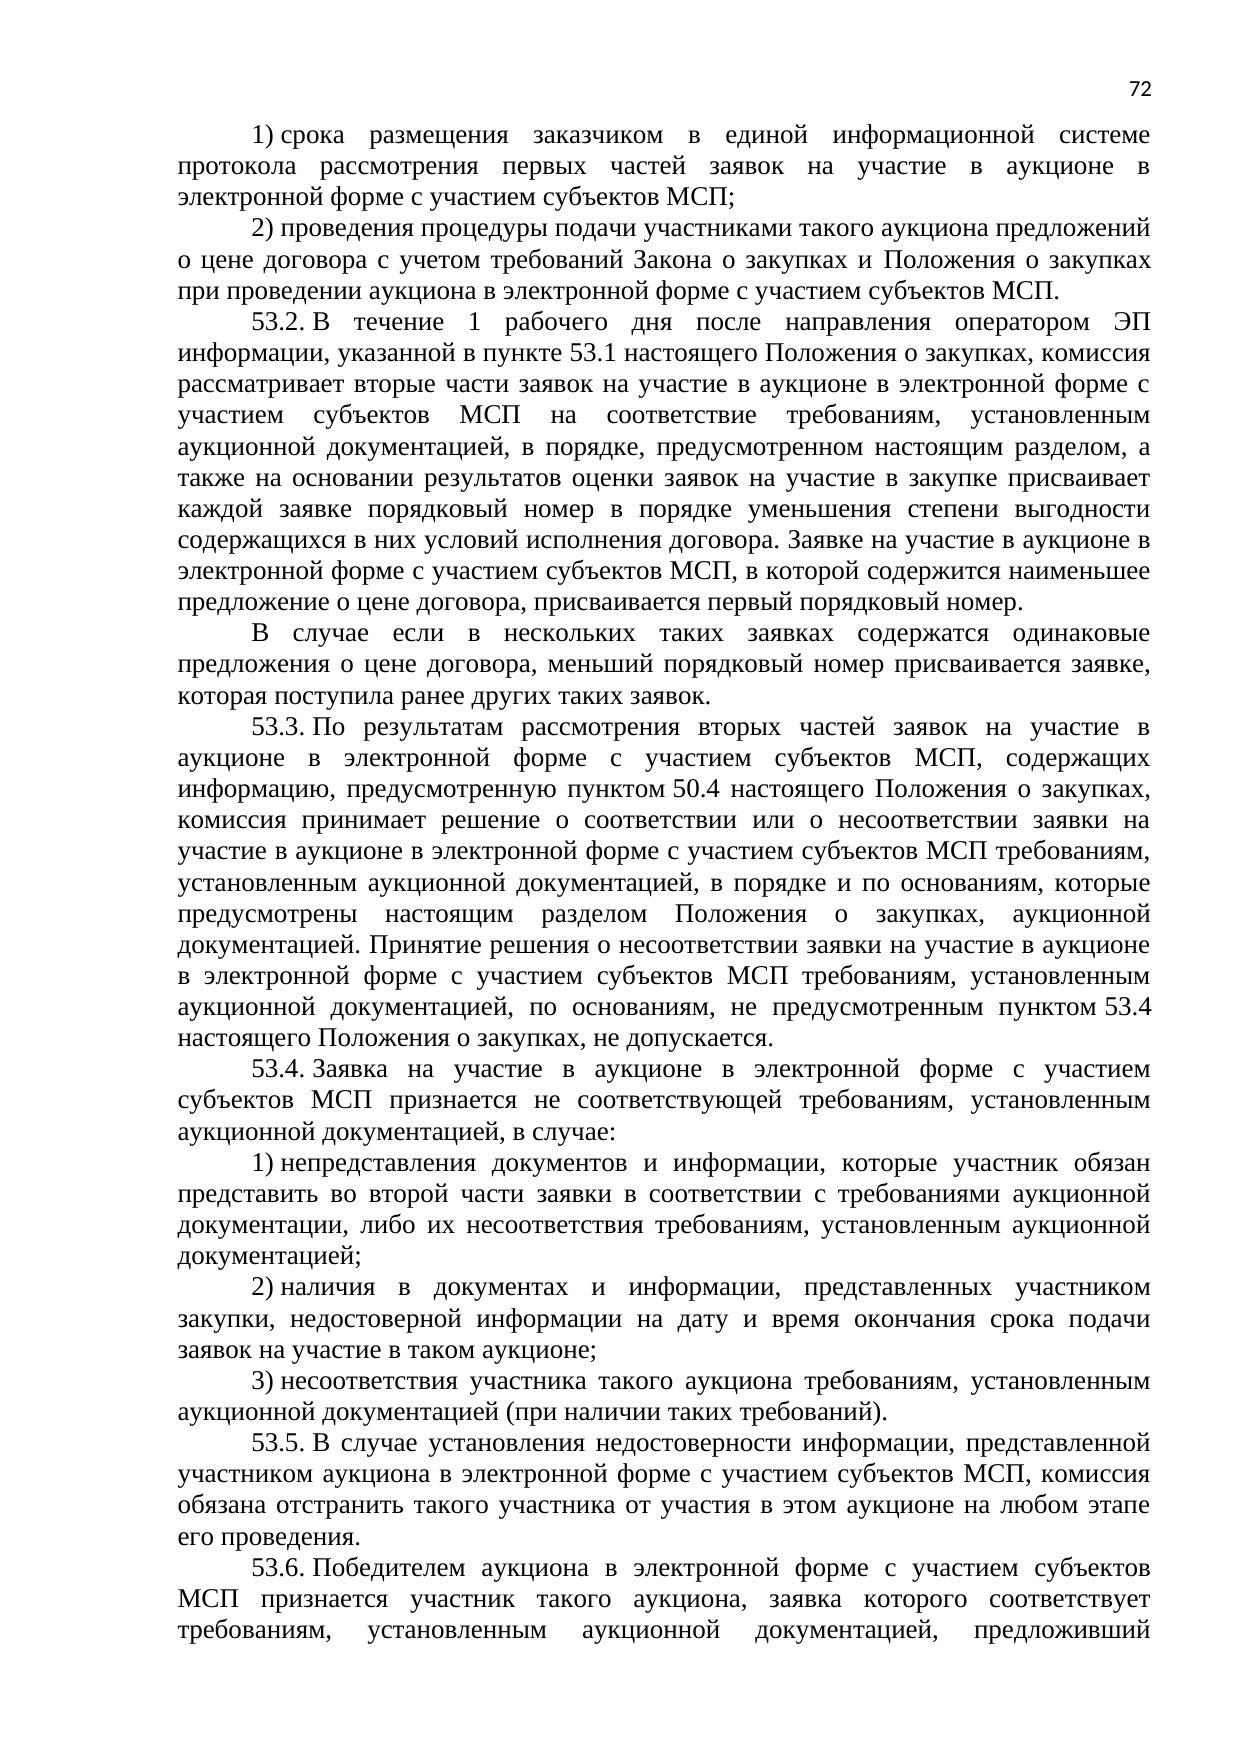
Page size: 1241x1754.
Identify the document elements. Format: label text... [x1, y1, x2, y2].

text 1) срока размещения заказчиком в единой информационной системе протокола рассмотрения первых частей заявок на участие в аукционе в электронной форме с участием субъектов МСП; [177, 118, 1152, 212]
text 2) наличия в документах и информации, представленных участником закупки, недостоверной информации на дату и время окончания срока подачи заявок на участие в таком аукционе; [177, 1271, 1152, 1364]
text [177, 1551, 1152, 1644]
text 53.5. В случае установления недостоверности информации, представленной участником аукциона в электронной форме с участием субъектов МСП, комиссия обязана отстранить такого участника от участия в этом аукционе на любом этапе его проведения. [177, 1426, 1152, 1551]
text 53.2. В течение 1 рабочего дня после направления оператором ЭП информации, указанной в пункте 53.1 настоящего Положения о закупках, комиссия рассматривает вторые части заявок на участие в аукционе в электронной форме с участием субъектов МСП на соответствие требованиям, установленным аукционной документацией, в порядке, предусмотренном настоящим разделом, а также на основании результатов оценки заявок на участие в закупке присваивает каждой заявке порядковый номер в порядке уменьшения степени выгодности содержащихся в них условий исполнения договора. Заявке на участие в аукционе в электронной форме с участием субъектов МСП, в которой содержится наименьшее предложение о цене договора, присваивается первый порядковый номер. [177, 305, 1152, 616]
text В случае если в нескольких таких заявках содержатся одинаковые предложения о цене договора, меньший порядковый номер присваивается заявке, которая поступила ранее других таких заявок. [177, 616, 1152, 710]
text 2) проведения процедуры подачи участниками такого аукциона предложений о цене договора с учетом требований Закона о закупках и Положения о закупках при проведении аукциона в электронной форме с участием субъектов МСП. [177, 212, 1152, 305]
text 53.4. Заявка на участие в аукционе в электронной форме с участием субъектов МСП признается не соответствующей требованиям, установленным аукционной документацией, в случае: [177, 1052, 1152, 1146]
text 53.3. По результатам рассмотрения вторых частей заявок на участие в аукционе в электронной форме с участием субъектов МСП, содержащих информацию, предусмотренную пунктом 50.4 настоящего Положения о закупках, комиссия принимает решение о соответствии или о несоответствии заявки на участие в аукционе в электронной форме с участием субъектов МСП требованиям, установленным аукционной документацией, в порядке и по основаниям, которые предусмотрены настоящим разделом Положения о закупках, аукционной документацией. Принятие решения о несоответствии заявки на участие в аукционе в электронной форме с участием субъектов МСП требованиям, установленным аукционной документацией, по основаниям, не предусмотренным пунктом 53.4 настоящего Положения о закупках, не допускается. [177, 710, 1152, 1052]
text 3) несоответствия участника такого аукциона требованиям, установленным аукционной документацией (при наличии таких требований). [177, 1364, 1152, 1426]
text 1) непредставления документов и информации, которые участник обязан представить во второй части заявки в соответствии с требованиями аукционной документации, либо их несоответствия требованиям, установленным аукционной документацией; [177, 1146, 1152, 1271]
